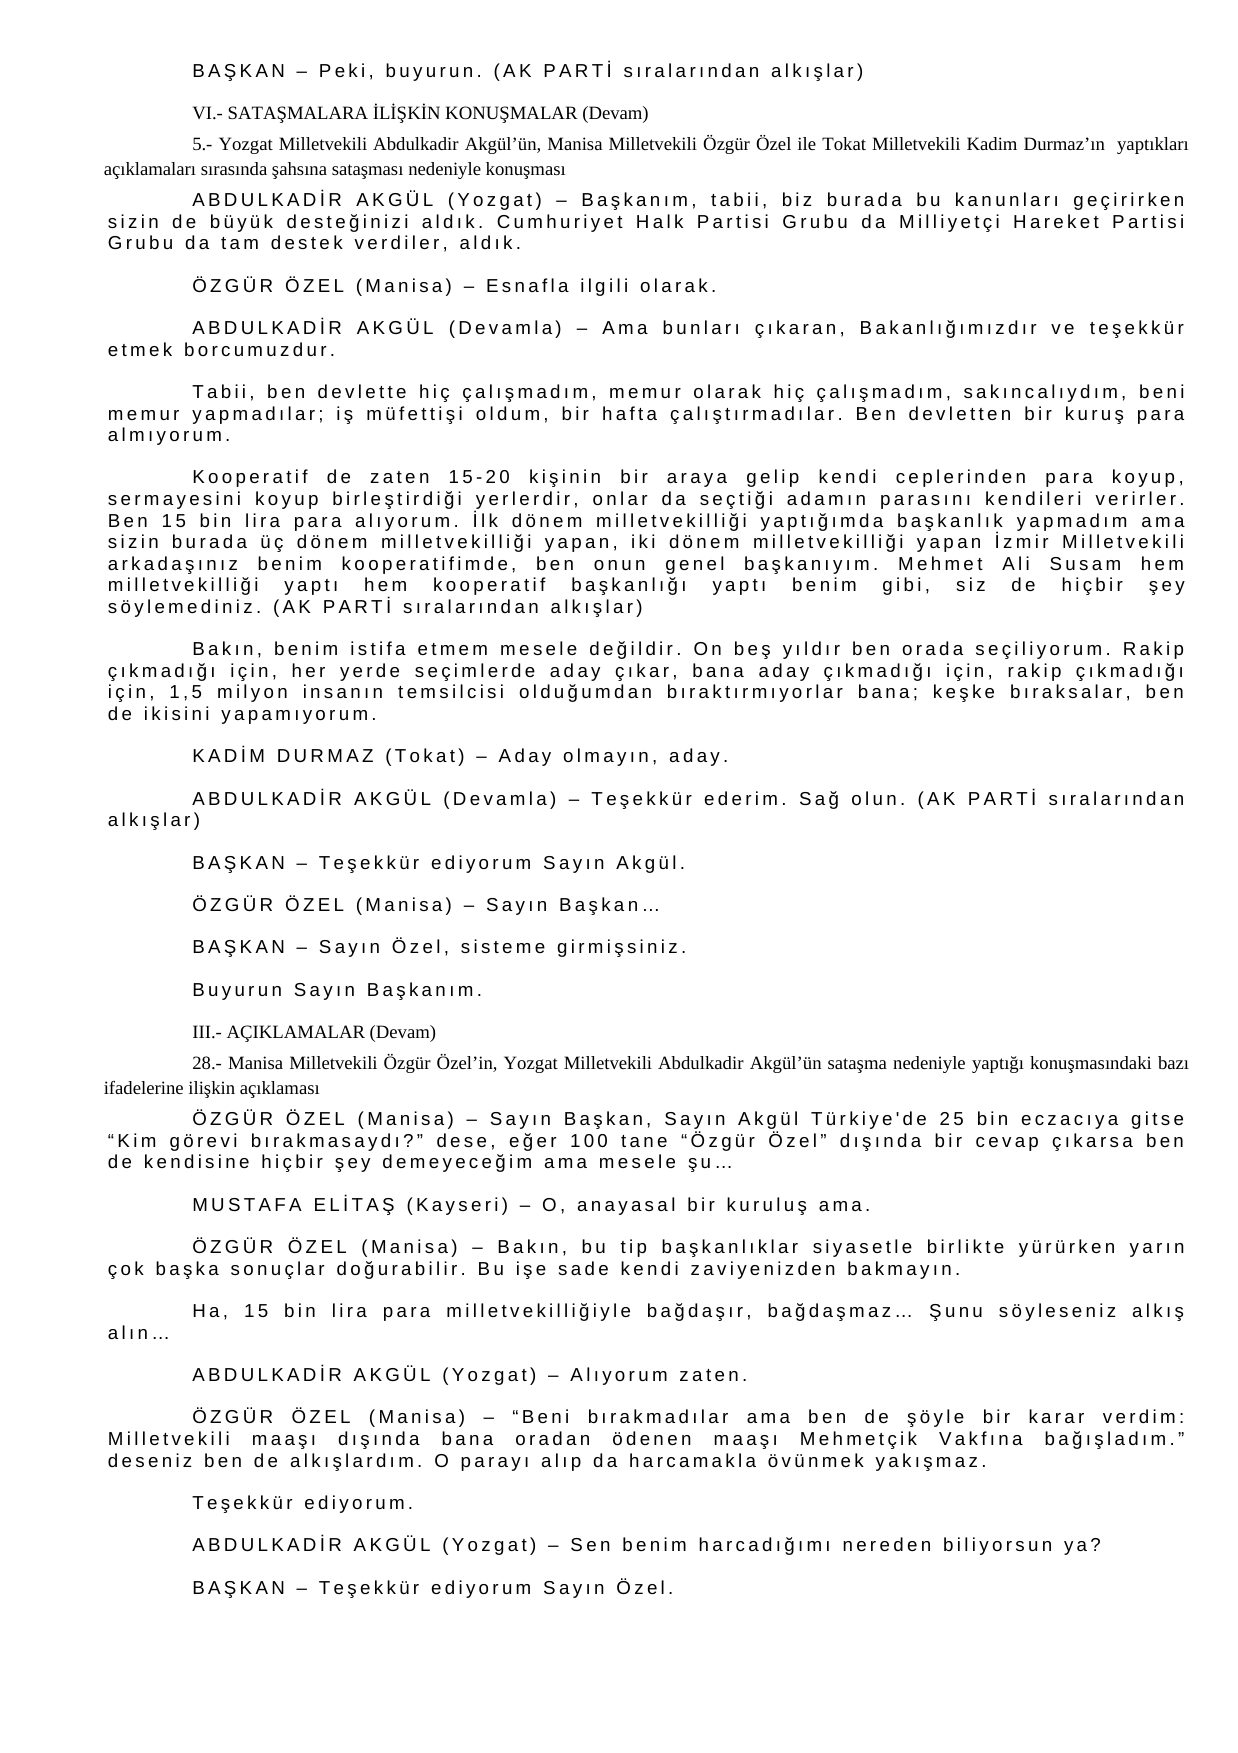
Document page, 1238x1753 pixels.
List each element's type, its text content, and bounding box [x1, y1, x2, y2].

text Ha, 15 bin lira para milletvekilliğiyle bağdaşır, bağdaşmaz… Şunu söyleseniz alkış alın… [108, 1300, 1186, 1343]
text ABDULKADİR AKGÜL (Yozgat) – Sen benim harcadığımı nereden biliyorsun ya? [108, 1534, 1186, 1556]
text ABDULKADİR AKGÜL (Yozgat) – Başkanım, tabii, biz burada bu kanunları geçirirken sizin de büyük desteğinizi aldık. Cumhuriyet Halk Partisi Grubu da Milliyetçi Hareket Partisi Grubu da tam destek verdiler, aldık. [108, 189, 1186, 254]
text 28.- Manisa Milletvekili Özgür Özel’in, Yozgat Milletvekili Abdulkadir Akgül’ün sataşma nedeniyle yaptığı konuşmasındaki bazı ifadelerine ilişkin açıklaması [103, 1052, 1190, 1098]
text VI.- SATAŞMALARA İLİŞKİN KONUŞMALAR (Devam) [103, 102, 1190, 124]
text BAŞKAN – Teşekkür ediyorum Sayın Özel. [108, 1577, 1186, 1598]
text Teşekkür ediyorum. [108, 1492, 1186, 1513]
text MUSTAFA ELİTAŞ (Kayseri) – O, anayasal bir kuruluş ama. [108, 1193, 1186, 1215]
text III.- AÇIKLAMALAR (Devam) [103, 1021, 1190, 1043]
text ABDULKADİR AKGÜL (Devamla) – Teşekkür ederim. Sağ olun. (AK PARTİ sıralarından alkışlar) [108, 788, 1186, 831]
text ÖZGÜR ÖZEL (Manisa) – Sayın Başkan… [108, 894, 1186, 916]
text Tabii, ben devlette hiç çalışmadım, memur olarak hiç çalışmadım, sakıncalıydım, beni memur yapmadılar; iş müfettişi oldum, bir hafta çalıştırmadılar. Ben devletten bir kuruş para almıyorum. [108, 381, 1186, 446]
text BAŞKAN – Peki, buyurun. (AK PARTİ sıralarından alkışlar) [108, 60, 1186, 81]
text ABDULKADİR AKGÜL (Devamla) – Ama bunları çıkaran, Bakanlığımızdır ve teşekkür etmek borcumuzdur. [108, 317, 1186, 360]
text ÖZGÜR ÖZEL (Manisa) – Sayın Başkan, Sayın Akgül Türkiye'de 25 bin eczacıya gitse “Kim görevi bırakmasaydı?” dese, eğer 100 tane “Özgür Özel” dışında bir cevap çıkarsa ben de kendisine hiçbir şey demeyeceğim ama mesele şu… [108, 1108, 1186, 1173]
text Bakın, benim istifa etmem mesele değildir. On beş yıldır ben orada seçiliyorum. Rakip çıkmadığı için, her yerde seçimlerde aday çıkar, bana aday çıkmadığı için, rakip çıkmadığı için, 1,5 milyon insanın temsilcisi olduğumdan bıraktırmıyorlar bana; keşke bıraksalar, ben de ikisini yapamıyorum. [108, 638, 1186, 724]
text ÖZGÜR ÖZEL (Manisa) – Bakın, bu tip başkanlıklar siyasetle birlikte yürürken yarın çok başka sonuçlar doğurabilir. Bu işe sade kendi zaviyenizden bakmayın. [108, 1236, 1186, 1279]
text BAŞKAN – Teşekkür ediyorum Sayın Akgül. [108, 852, 1186, 873]
text 5.- Yozgat Milletvekili Abdulkadir Akgül’ün, Manisa Milletvekili Özgür Özel ile Tokat Milletvekili Kadim Durmaz’ın yaptıkları açıklamaları sırasında şahsına sataşması nedeniyle konuşması [103, 133, 1190, 179]
text BAŞKAN – Sayın Özel, sisteme girmişsiniz. [108, 936, 1186, 958]
text ABDULKADİR AKGÜL (Yozgat) – Alıyorum zaten. [108, 1364, 1186, 1385]
text ÖZGÜR ÖZEL (Manisa) – “Beni bırakmadılar ama ben de şöyle bir karar verdim: Milletvekili maaşı dışında bana oradan ödenen maaşı Mehmetçik Vakfına bağışladım.” deseniz ben de alkışlardım. O parayı alıp da harcamakla övünmek yakışmaz. [108, 1406, 1186, 1471]
text ÖZGÜR ÖZEL (Manisa) – Esnafla ilgili olarak. [108, 274, 1186, 296]
text Kooperatif de zaten 15-20 kişinin bir araya gelip kendi ceplerinden para koyup, sermayesini koyup birleştirdiği yerlerdir, onlar da seçtiği adamın parasını kendileri verirler. Ben 15 bin lira para alıyorum. İlk dönem milletvekilliği yaptığımda başkanlık yapmadım ama sizin burada üç dönem milletvekilliği yapan, iki dönem milletvekilliği yapan İzmir Milletvekili arkadaşınız benim kooperatifimde, ben onun genel başkanıyım. Mehmet Ali Susam hem milletvekilliği yaptı hem kooperatif başkanlığı yaptı benim gibi, siz de hiçbir şey söylemediniz. (AK PARTİ sıralarından alkışlar) [108, 466, 1186, 617]
text Buyurun Sayın Başkanım. [108, 979, 1186, 1000]
text KADİM DURMAZ (Tokat) – Aday olmayın, aday. [108, 745, 1186, 767]
